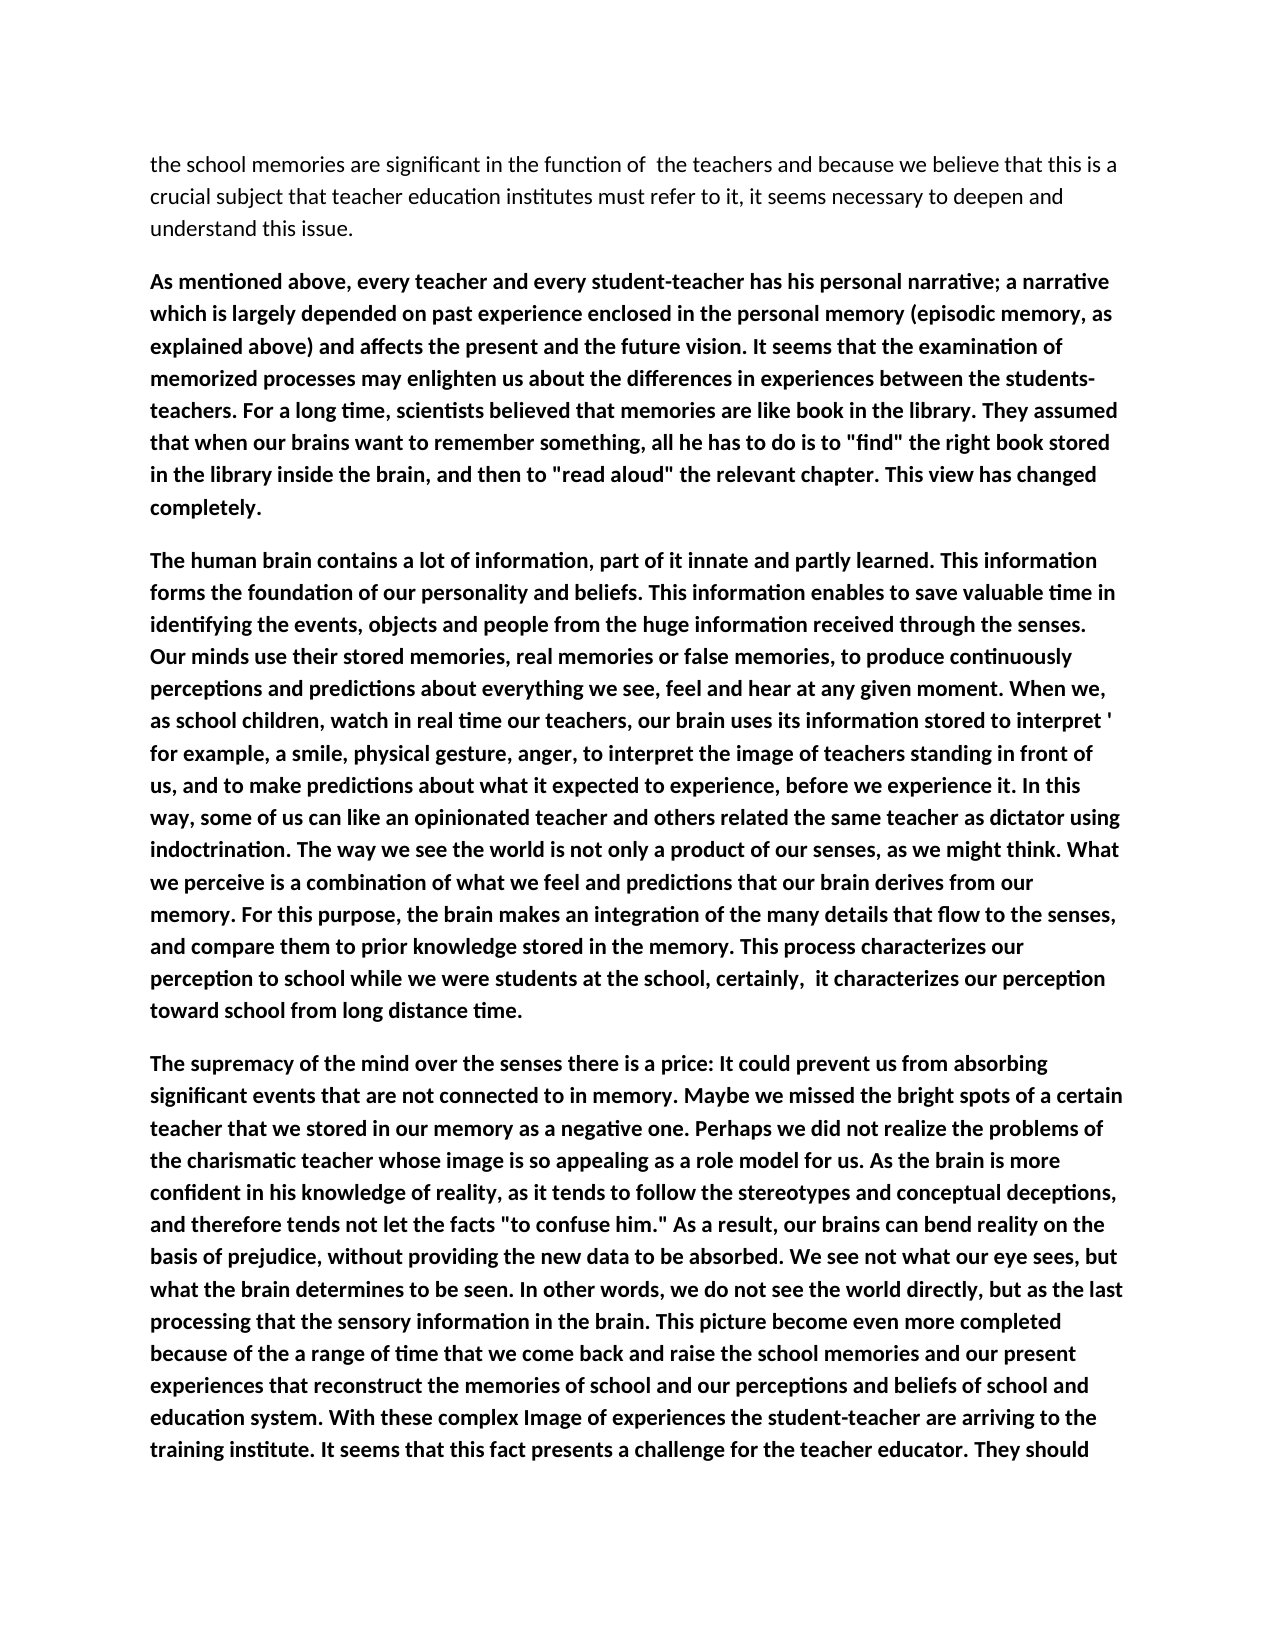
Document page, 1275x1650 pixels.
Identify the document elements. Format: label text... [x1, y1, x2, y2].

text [150, 1049, 1125, 1464]
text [150, 150, 1125, 242]
text The human brain contains a lot of information, part of it innate and partly learned. This information forms the foundation of our personality and beliefs. This information enables to save valuable time in identifying the events, objects and people from the huge information received through the senses. Our minds use their stored memories, real memories or false memories, to produce continuously perceptions and predictions about everything we see, feel and hear at any given moment. When we, as school children, watch in real time our teachers, our brain uses its information stored to interpret ' for example, a smile, physical gesture, anger, to interpret the image of teachers standing in front of us, and to make predictions about what it expected to experience, before we experience it. In this way, some of us can like an opinionated teacher and others related the same teacher as dictator using indoctrination. The way we see the world is not only a product of our senses, as we might think. What we perceive is a combination of what we feel and predictions that our brain derives from our memory. For this purpose, the brain makes an integration of the many details that flow to the senses, and compare them to prior knowledge stored in the memory. This process characterizes our perception to school while we were students at the school, certainly, it characterizes our perception toward school from long distance time. [150, 546, 1125, 1024]
text As mentioned above, every teacher and every student-teacher has his personal narrative; a narrative which is largely depended on past experience enclosed in the personal memory (episodic memory, as explained above) and affects the present and the future vision. It seems that the examination of memorized processes may enlighten us about the differences in experiences between the students-teachers. For a long time, scientists believed that memories are like book in the library. They assumed that when our brains want to remember something, all he has to do is to "find" the right book stored in the library inside the brain, and then to "read aloud" the relevant chapter. This view has changed completely. [150, 267, 1125, 521]
